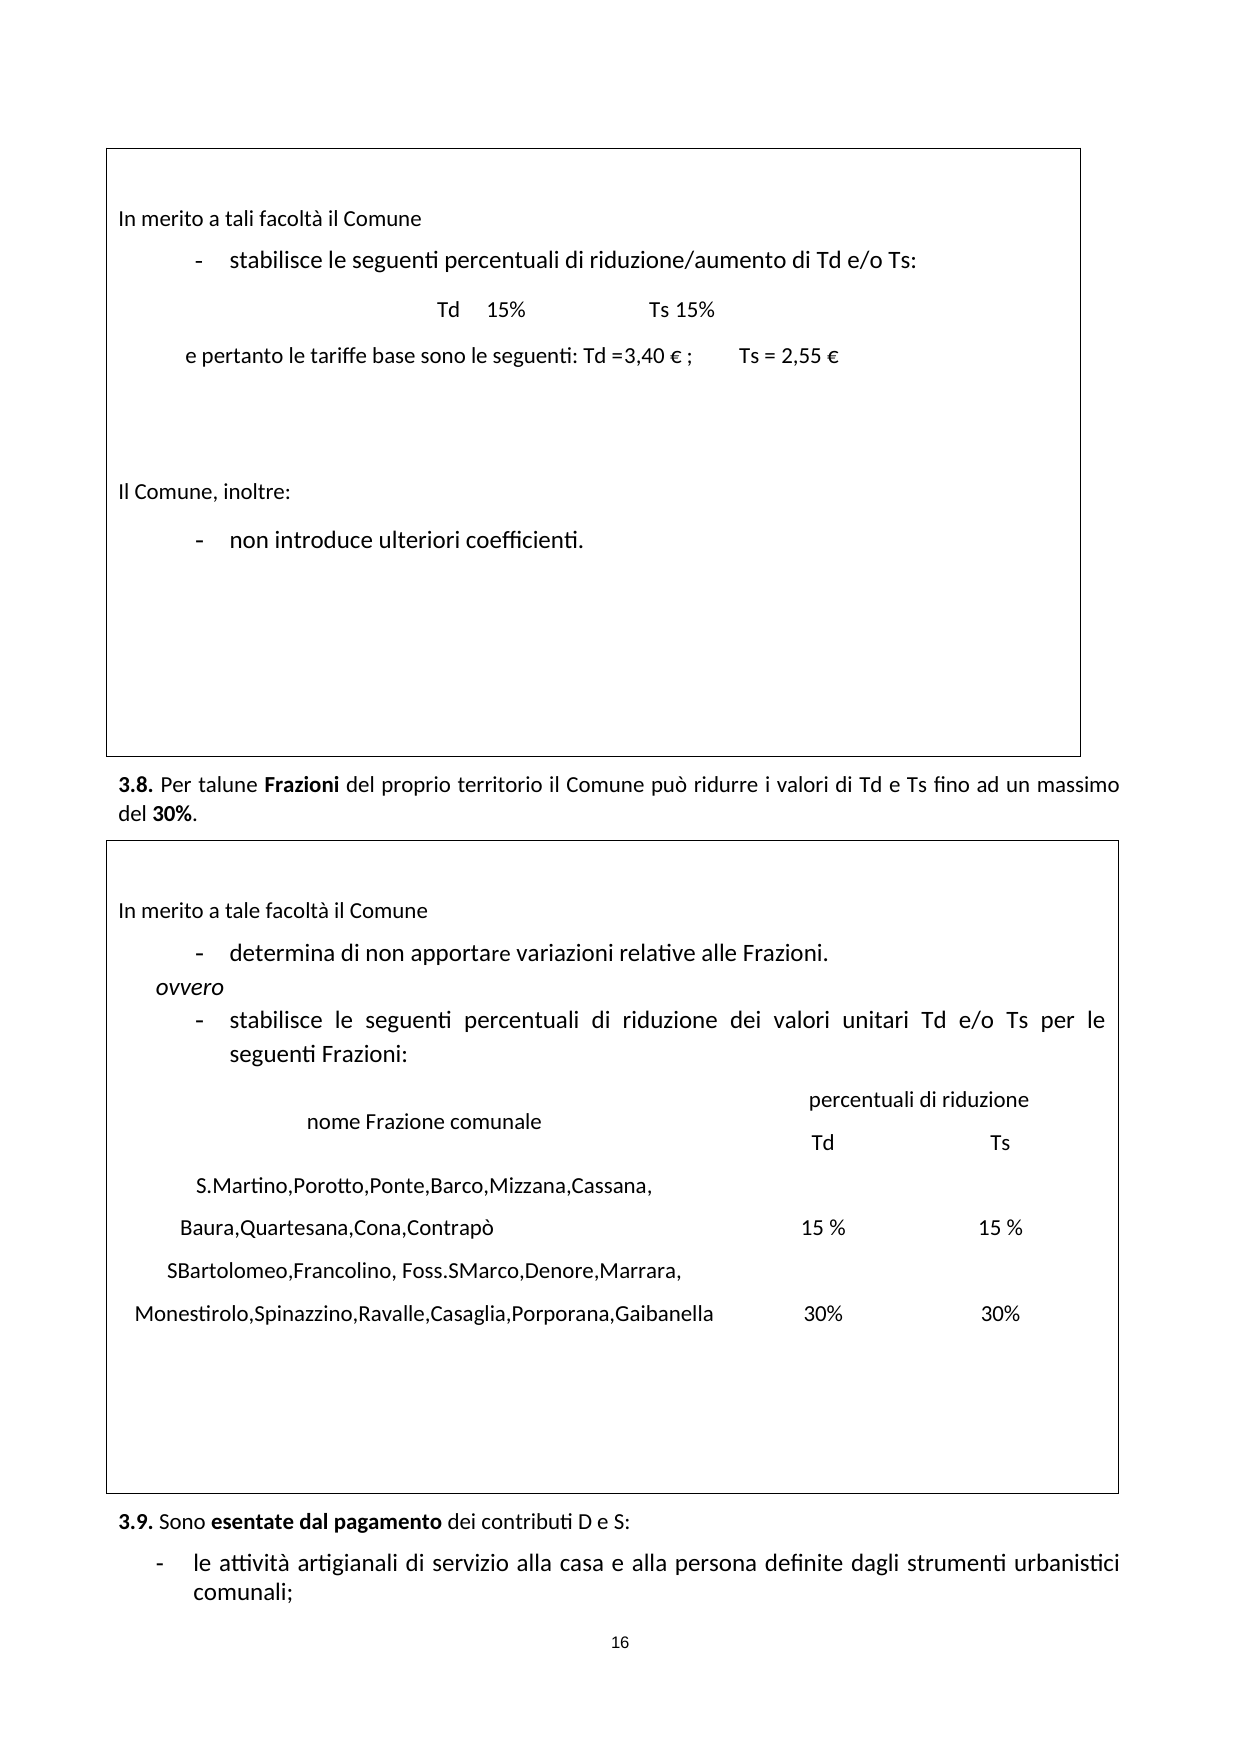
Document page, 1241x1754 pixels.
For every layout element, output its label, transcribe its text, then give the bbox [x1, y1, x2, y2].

table_header In merito a tali facoltà il Comune stabilisce le seguenti percentuali di riduzione/aumento di Td e/o Ts: Td 15% Ts 15% e pertanto le tariffe base sono le seguenti: Td =3,40 € ; Ts = 2,55 € Il Comune, inoltre: non introduce ulteriori coefficienti. [107, 149, 1080, 756]
text 3.8. Per talune Frazioni del proprio territorio il Comune può ridurre i valori di Td e Ts fino ad un massimo del 30%. [118, 769, 1122, 828]
table_header In merito a tale facoltà il Comune determina di non apportare variazioni relative alle Frazioni. ovvero stabilisce le seguenti percentuali di riduzione dei valori unitari Td e/o Ts per le seguenti Frazioni: [107, 841, 1118, 1493]
list le attività artigianali di servizio alla casa e alla persona definite dagli strumenti urbanistici comunali; [156, 1548, 1122, 1606]
text 3.9. Sono esentate dal pagamento dei contributi D e S: [118, 1506, 1122, 1535]
